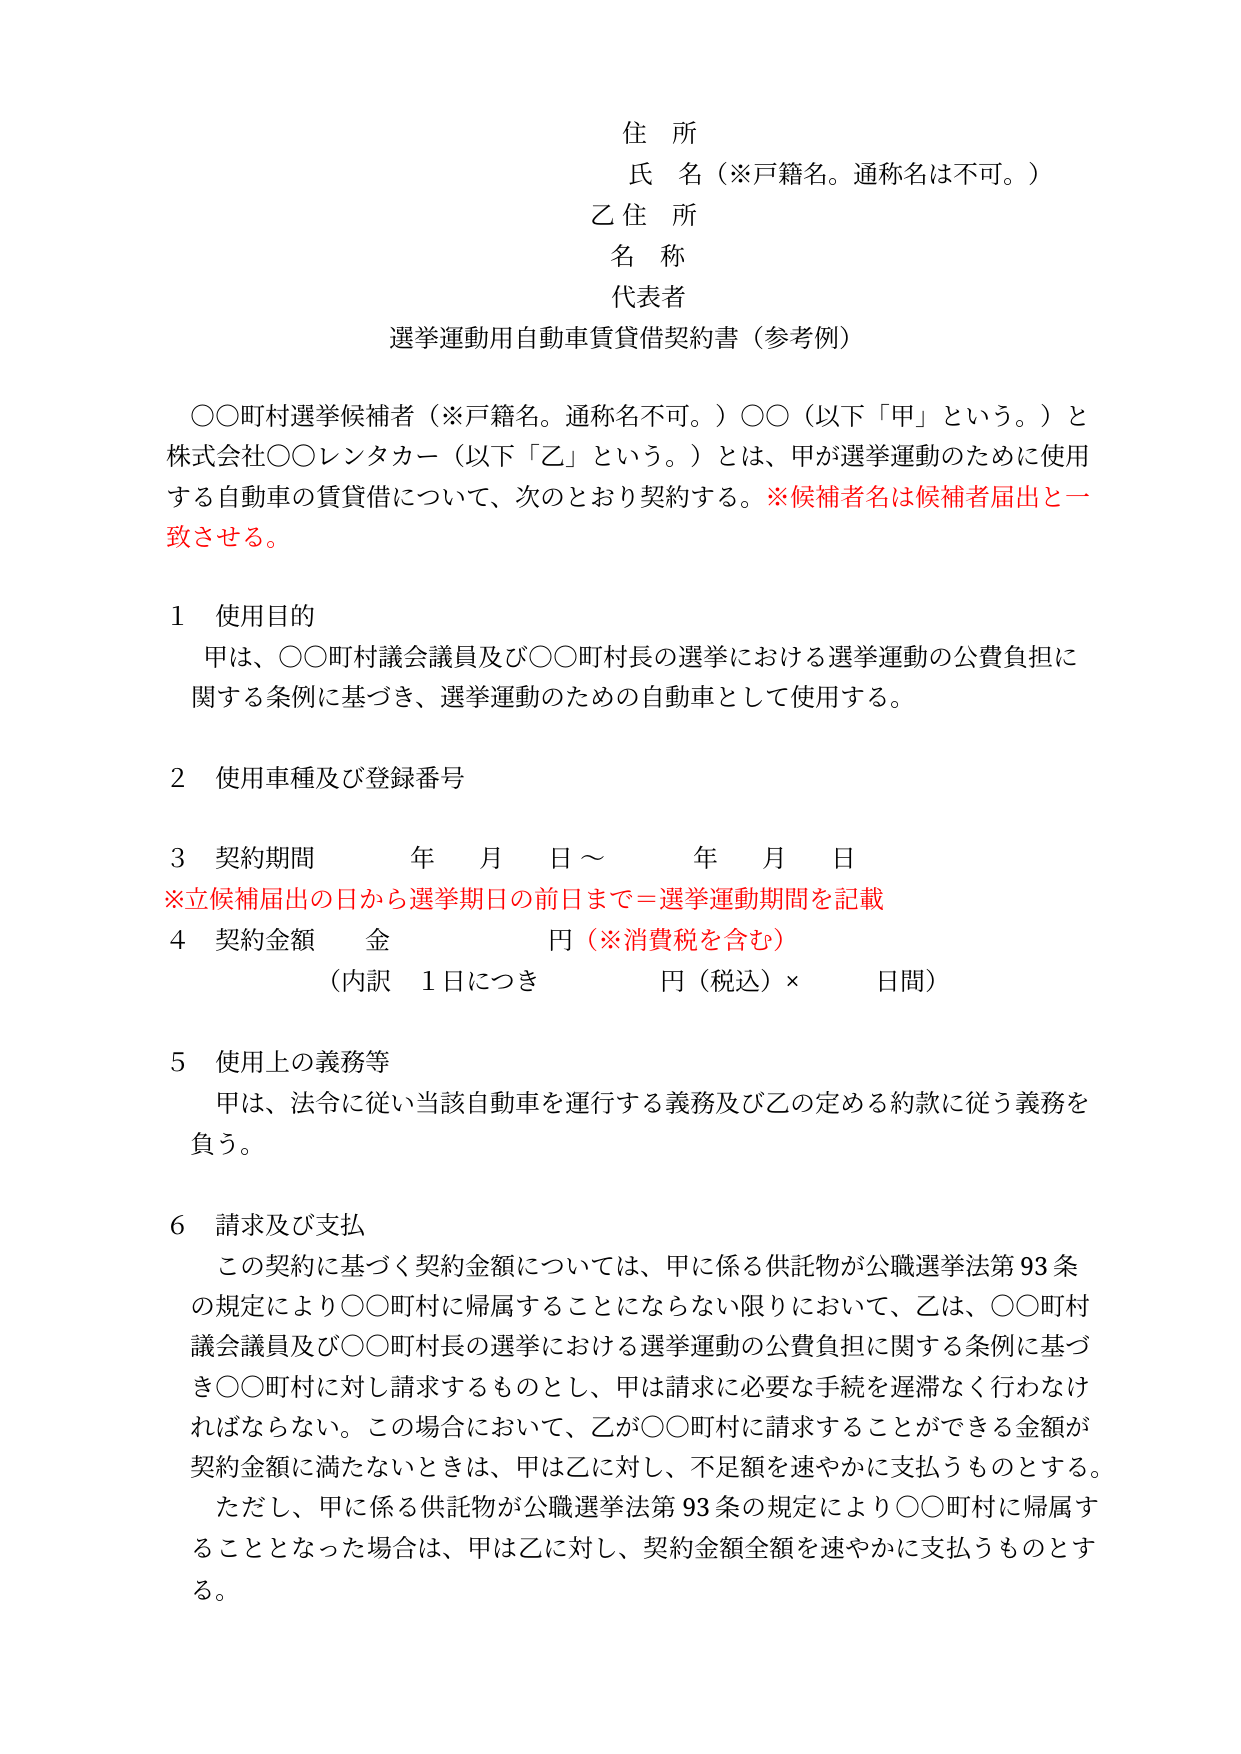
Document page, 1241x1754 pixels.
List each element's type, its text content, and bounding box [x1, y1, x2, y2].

text 住 所 [166, 113, 792, 149]
list 使用目的 [166, 597, 1087, 633]
text 代表者 [167, 277, 792, 313]
list 契約金額 金 円（※消費税を含む） [166, 921, 1087, 957]
list 使用上の義務等 [166, 1042, 1087, 1078]
list 請求及び支払 [166, 1205, 1087, 1241]
text 甲は、○○町村議会議員及び○○町村長の選挙における選挙運動の公費負担に関する条例に基づき、選挙運動のための自動車として使用する。 [191, 638, 1099, 714]
text 選挙運動用自動車賃貸借契約書（参考例） [166, 318, 1087, 354]
text 名 称 [166, 236, 792, 272]
text 氏 名（※戸籍名。通称名は不可。） [166, 154, 1099, 190]
text ※立候補届出の日から選挙期日の前日まで＝選挙運動期間を記載 [164, 880, 1099, 916]
text この契約に基づく契約金額については、甲に係る供託物が公職選挙法第93条の規定により○○町村に帰属することにならない限りにおいて、乙は、○○町村議会議員及び○○町村長の選挙における選挙運動の公費負担に関する条例に基づき○○町村に対し請求するものとし、甲は請求に必要な手続を遅滞なく行わなければならない。この場合において、乙が○○町村に請求することができる金額が契約金額に満たないときは、甲は乙に対し、不足額を速やかに支払うものとする。 [191, 1246, 1099, 1483]
text 乙 住 所 [166, 195, 792, 231]
list 使用車種及び登録番号 [166, 758, 1087, 794]
text ただし、甲に係る供託物が公職選挙法第93条の規定により○○町村に帰属することとなった場合は、甲は乙に対し、契約金額全額を速やかに支払うものとする。 [191, 1488, 1099, 1606]
text ○○町村選挙候補者（※戸籍名。通称名不可。）○○（以下「甲」という。）と株式会社〇〇レンタカー（以下「乙」という。）とは、甲が選挙運動のために使用する自動車の賃貸借について、次のとおり契約する。※候補者名は候補者届出と一致させる。 [166, 397, 1099, 553]
text 甲は、法令に従い当該自動車を運行する義務及び乙の定める約款に従う義務を負う。 [191, 1084, 1099, 1161]
list 契約期間 年 月 日 ～ 年 月 日 [166, 839, 1087, 875]
text （内訳 １日につき 円（税込）× 日間） [164, 962, 1087, 998]
